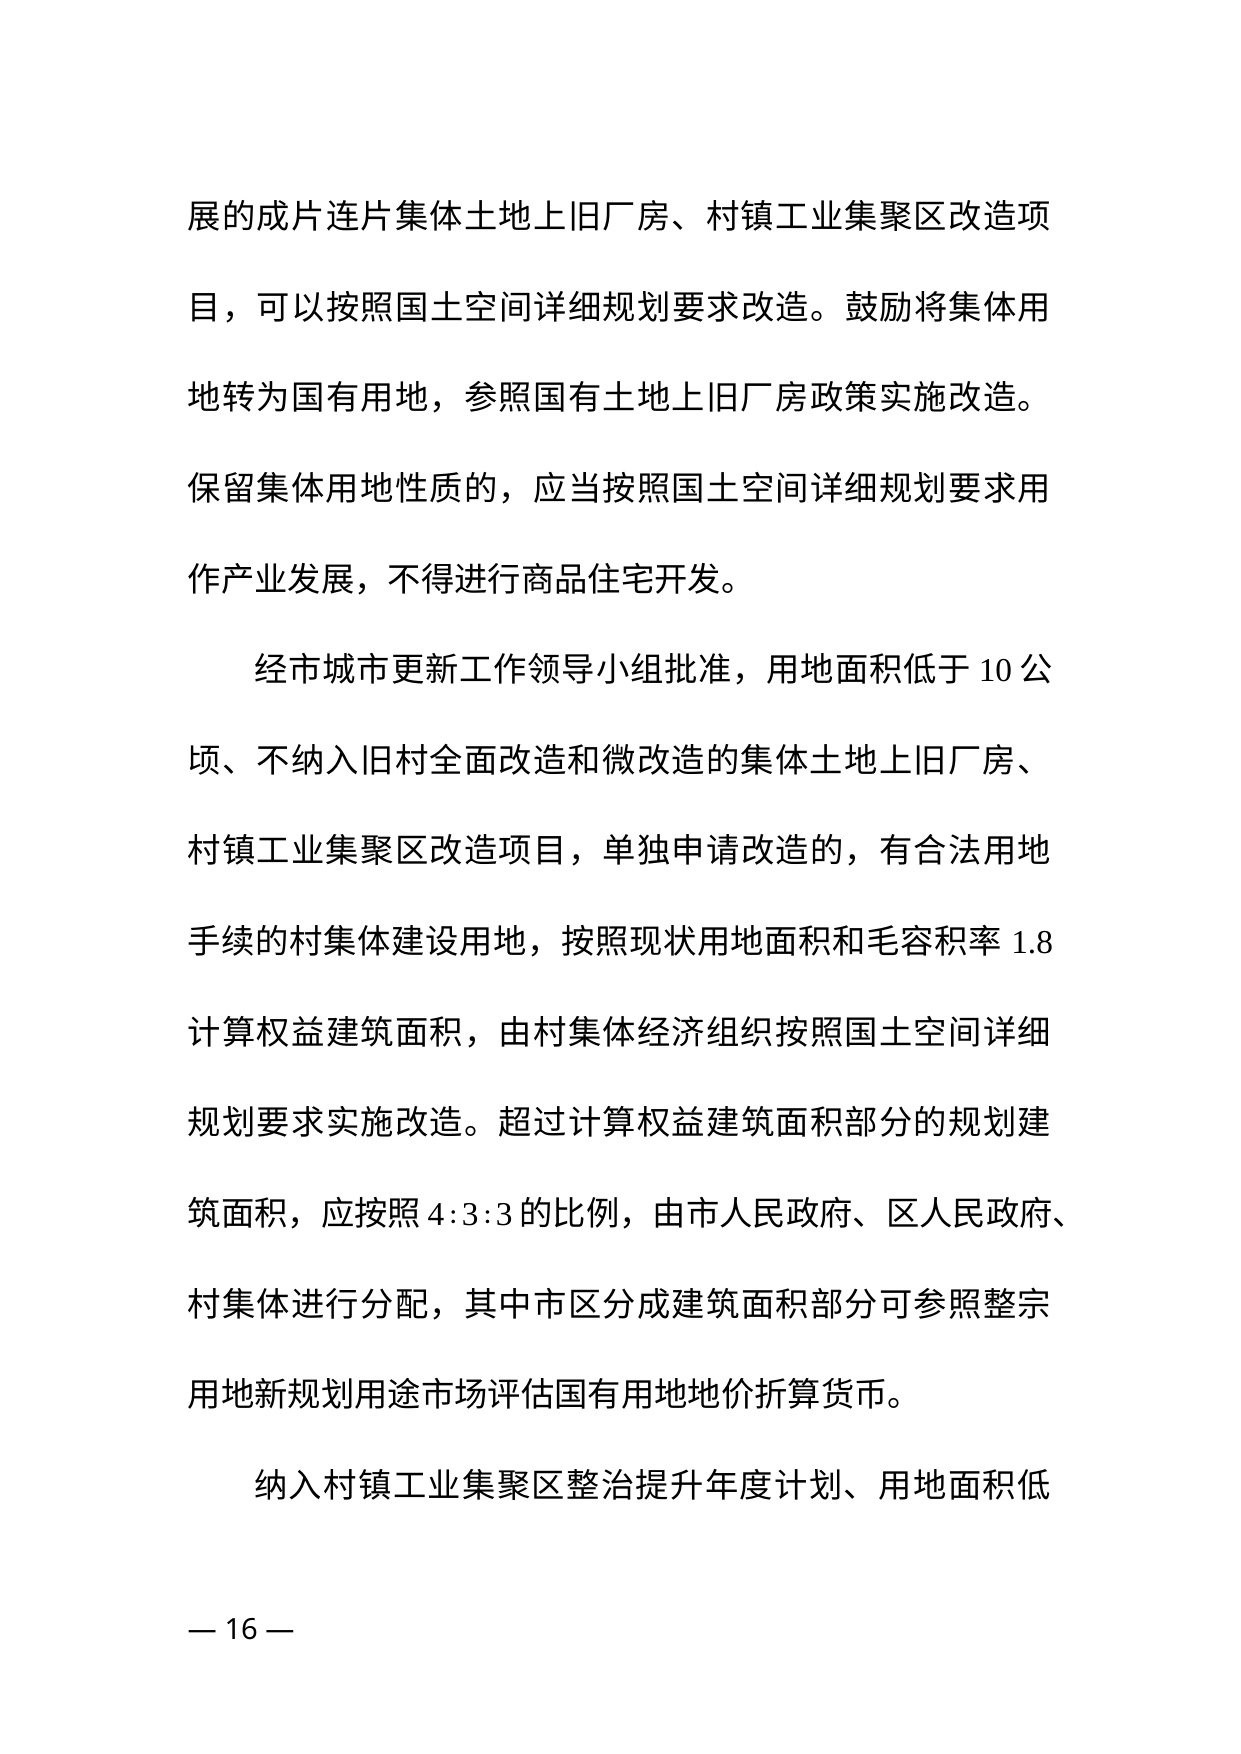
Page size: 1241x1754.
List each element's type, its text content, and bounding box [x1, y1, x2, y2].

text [187, 169, 1053, 622]
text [187, 1437, 1053, 1528]
text 经市城市更新工作领导小组批准，用地面积低于10公顷、不纳入旧村全面改造和微改造的集体土地上旧厂房、村镇工业集聚区改造项目，单独申请改造的，有合法用地手续的村集体建设用地，按照现状用地面积和毛容积率1.8计算权益建筑面积，由村集体经济组织按照国土空间详细规划要求实施改造。超过计算权益建筑面积部分的规划建筑面积，应按照4∶3∶3的比例，由市人民政府、区人民政府、村集体进行分配，其中市区分成建筑面积部分可参照整宗用地新规划用途市场评估国有用地地价折算货币。 [187, 622, 1053, 1437]
